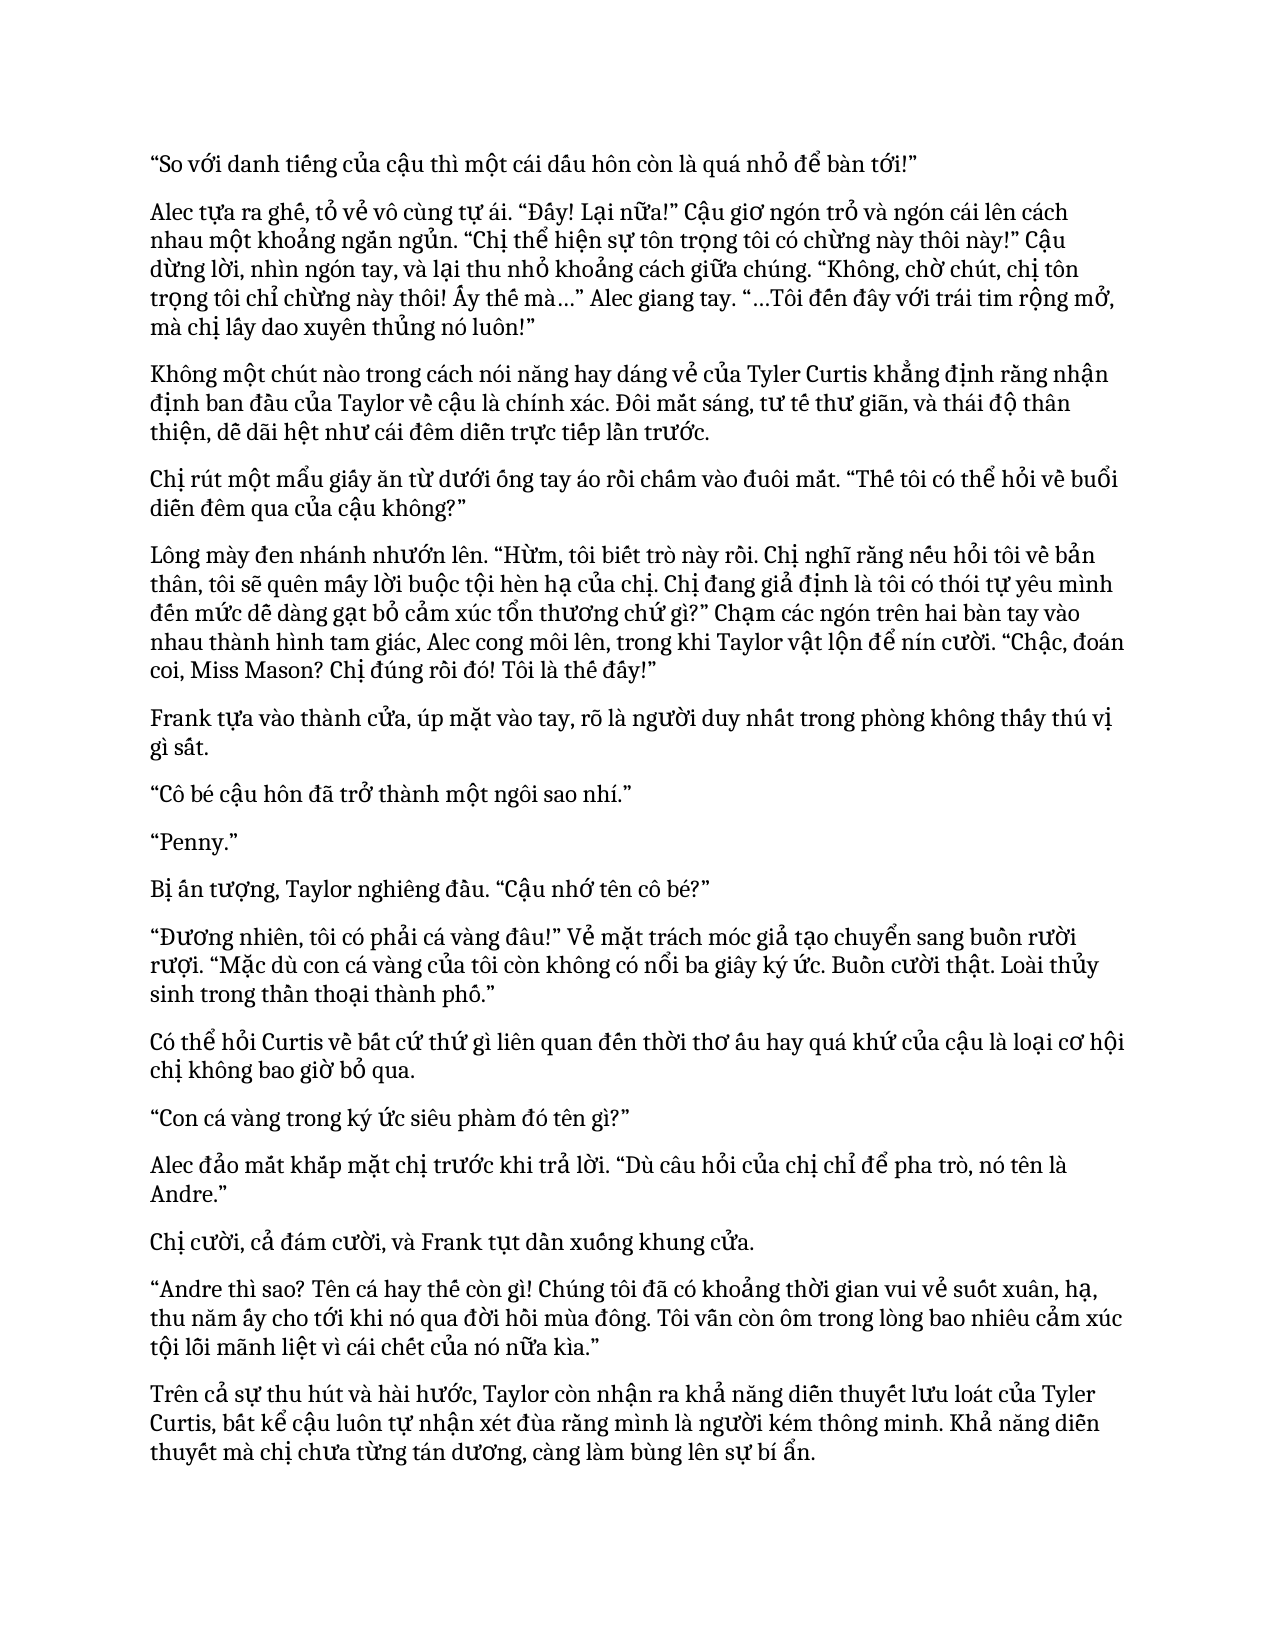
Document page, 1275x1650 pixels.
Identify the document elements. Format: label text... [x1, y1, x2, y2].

text Có thể hỏi Curtis về bất cứ thứ gì liên quan đến thời thơ ấu hay quá khứ của cậu là loại cơ hội chị không bao giờ bỏ qua. [150, 1027, 1125, 1085]
text “Penny.” [150, 827, 1125, 856]
text “Andre thì sao? Tên cá hay thế còn gì! Chúng tôi đã có khoảng thời gian vui vẻ suốt xuân, hạ, thu năm ấy cho tới khi nó qua đời hồi mùa đông. Tôi vẫn còn ôm trong lòng bao nhiêu cảm xúc tội lỗi mãnh liệt vì cái chết của nó nữa kìa.” [150, 1275, 1125, 1361]
text Alec đảo mắt khắp mặt chị trước khi trả lời. “Dù câu hỏi của chị chỉ để pha trò, nó tên là Andre.” [150, 1151, 1125, 1209]
text Không một chút nào trong cách nói năng hay dáng vẻ của Tyler Curtis khẳng định rằng nhận định ban đầu của Taylor về cậu là chính xác. Đôi mắt sáng, tư tế thư giãn, và thái độ thân thiện, dễ dãi hệt như cái đêm diễn trực tiếp lần trước. [150, 360, 1125, 446]
text “Cô bé cậu hôn đã trở thành một ngôi sao nhí.” [150, 780, 1125, 809]
text “So với danh tiếng của cậu thì một cái dấu hôn còn là quá nhỏ để bàn tới!” [150, 150, 1125, 179]
text “Con cá vàng trong ký ức siêu phàm đó tên gì?” [150, 1104, 1125, 1132]
text “Đương nhiên, tôi có phải cá vàng đâu!” Vẻ mặt trách móc giả tạo chuyển sang buồn rười rượi. “Mặc dù con cá vàng của tôi còn không có nổi ba giây ký ức. Buồn cười thật. Loài thủy sinh trong thần thoại thành phố.” [150, 922, 1125, 1009]
text Frank tựa vào thành cửa, úp mặt vào tay, rõ là người duy nhất trong phòng không thấy thú vị gì sất. [150, 704, 1125, 761]
text Trên cả sự thu hút và hài hước, Taylor còn nhận ra khả năng diễn thuyết lưu loát của Tyler Curtis, bất kể cậu luôn tự nhận xét đùa rằng mình là người kém thông minh. Khả năng diễn thuyết mà chị chưa từng tán dương, càng làm bùng lên sự bí ẩn. [150, 1380, 1125, 1466]
text Chị rút một mẩu giấy ăn từ dưới ống tay áo rồi chấm vào đuôi mắt. “Thế tôi có thể hỏi về buổi diễn đêm qua của cậu không?” [150, 465, 1125, 522]
text Lông mày đen nhánh nhướn lên. “Hừm, tôi biết trò này rồi. Chị nghĩ rằng nếu hỏi tôi về bản thân, tôi sẽ quên mấy lời buộc tội hèn hạ của chị. Chị đang giả định là tôi có thói tự yêu mình đến mức dễ dàng gạt bỏ cảm xúc tổn thương chứ gì?” Chạm các ngón trên hai bàn tay vào nhau thành hình tam giác, Alec cong môi lên, trong khi Taylor vật lộn để nín cười. “Chậc, đoán coi, Miss Mason? Chị đúng rồi đó! Tôi là thế đấy!” [150, 541, 1125, 685]
text Alec tựa ra ghế, tỏ vẻ vô cùng tự ái. “Đấy! Lại nữa!” Cậu giơ ngón trỏ và ngón cái lên cách nhau một khoảng ngắn ngủn. “Chị thể hiện sự tôn trọng tôi có chừng này thôi này!” Cậu dừng lời, nhìn ngón tay, và lại thu nhỏ khoảng cách giữa chúng. “Không, chờ chút, chị tôn trọng tôi chỉ chừng này thôi! Ấy thế mà…” Alec giang tay. “…Tôi đến đây với trái tim rộng mở, mà chị lấy dao xuyên thủng nó luôn!” [150, 197, 1125, 341]
text Bị ấn tượng, Taylor nghiêng đầu. “Cậu nhớ tên cô bé?” [150, 875, 1125, 904]
text Chị cười, cả đám cười, và Frank tụt dần xuống khung cửa. [150, 1227, 1125, 1256]
